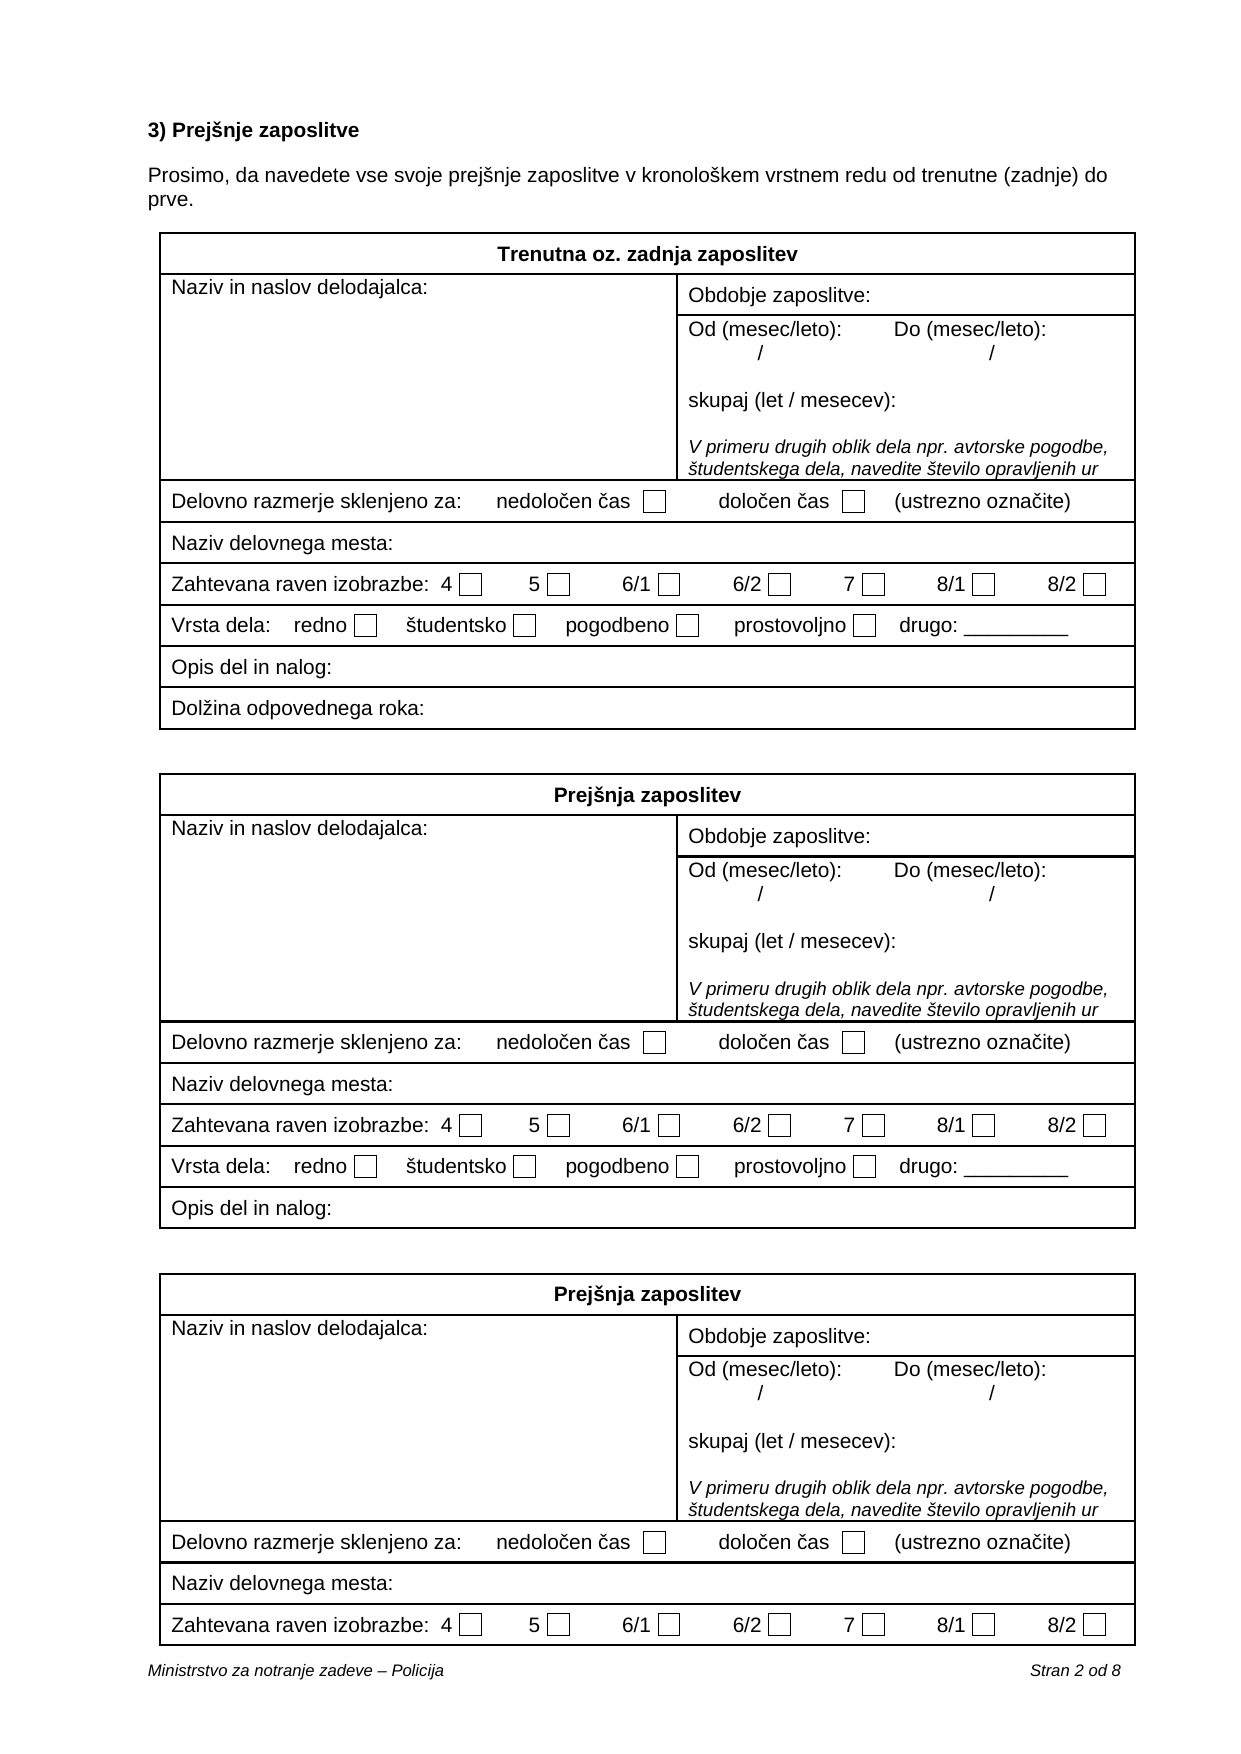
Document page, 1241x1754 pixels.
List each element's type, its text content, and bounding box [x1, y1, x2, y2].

table_cell Opis del in nalog: [161, 1188, 1134, 1227]
table_cell Delovno razmerje sklenjeno za: nedoločen čas določen čas (ustrezno označite) [161, 1522, 1134, 1561]
table_cell Obdobje zaposlitve: [678, 1316, 1134, 1355]
text 3) Prejšnje zaposlitve [148, 118, 1122, 142]
table_cell Naziv delovnega mesta: [161, 523, 1134, 562]
table_cell Naziv delovnega mesta: [161, 1064, 1134, 1103]
table_cell Naziv in naslov delodajalca: [161, 275, 676, 479]
table_header Prejšnja zaposlitev [161, 775, 1134, 814]
table_cell Naziv in naslov delodajalca: [161, 816, 676, 1020]
table_cell Naziv delovnega mesta: [161, 1564, 1134, 1603]
table_cell Vrsta dela: redno študentsko pogodbeno prostovoljno drugo: _________ [161, 1147, 1134, 1186]
table_cell Obdobje zaposlitve: [678, 816, 1134, 855]
table_cell Zahtevana raven izobrazbe: 4 5 6/1 6/2 7 8/1 8/2 [161, 1605, 1134, 1644]
table_cell Opis del in nalog: [161, 647, 1134, 686]
table_cell Delovno razmerje sklenjeno za: nedoločen čas določen čas (ustrezno označite) [161, 1023, 1134, 1062]
table_header Trenutna oz. zadnja zaposlitev [161, 234, 1134, 273]
table_header Prejšnja zaposlitev [161, 1275, 1134, 1314]
table_cell Dolžina odpovednega roka: [161, 688, 1134, 727]
text Prosimo, da navedete vse svoje prejšnje zaposlitve v kronološkem vrstnem redu od trenutne (zadnje) do prve. [148, 163, 1122, 211]
table_cell Naziv in naslov delodajalca: [161, 1316, 676, 1520]
table_cell Delovno razmerje sklenjeno za: nedoločen čas določen čas (ustrezno označite) [161, 481, 1134, 521]
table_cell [678, 1357, 1134, 1520]
table_cell Zahtevana raven izobrazbe: 4 5 6/1 6/2 7 8/1 8/2 [161, 564, 1134, 603]
table_cell Vrsta dela: redno študentsko pogodbeno prostovoljno drugo: _________ [161, 606, 1134, 645]
table_cell Zahtevana raven izobrazbe: 4 5 6/1 6/2 7 8/1 8/2 [161, 1105, 1134, 1144]
table_cell Obdobje zaposlitve: [678, 275, 1134, 314]
